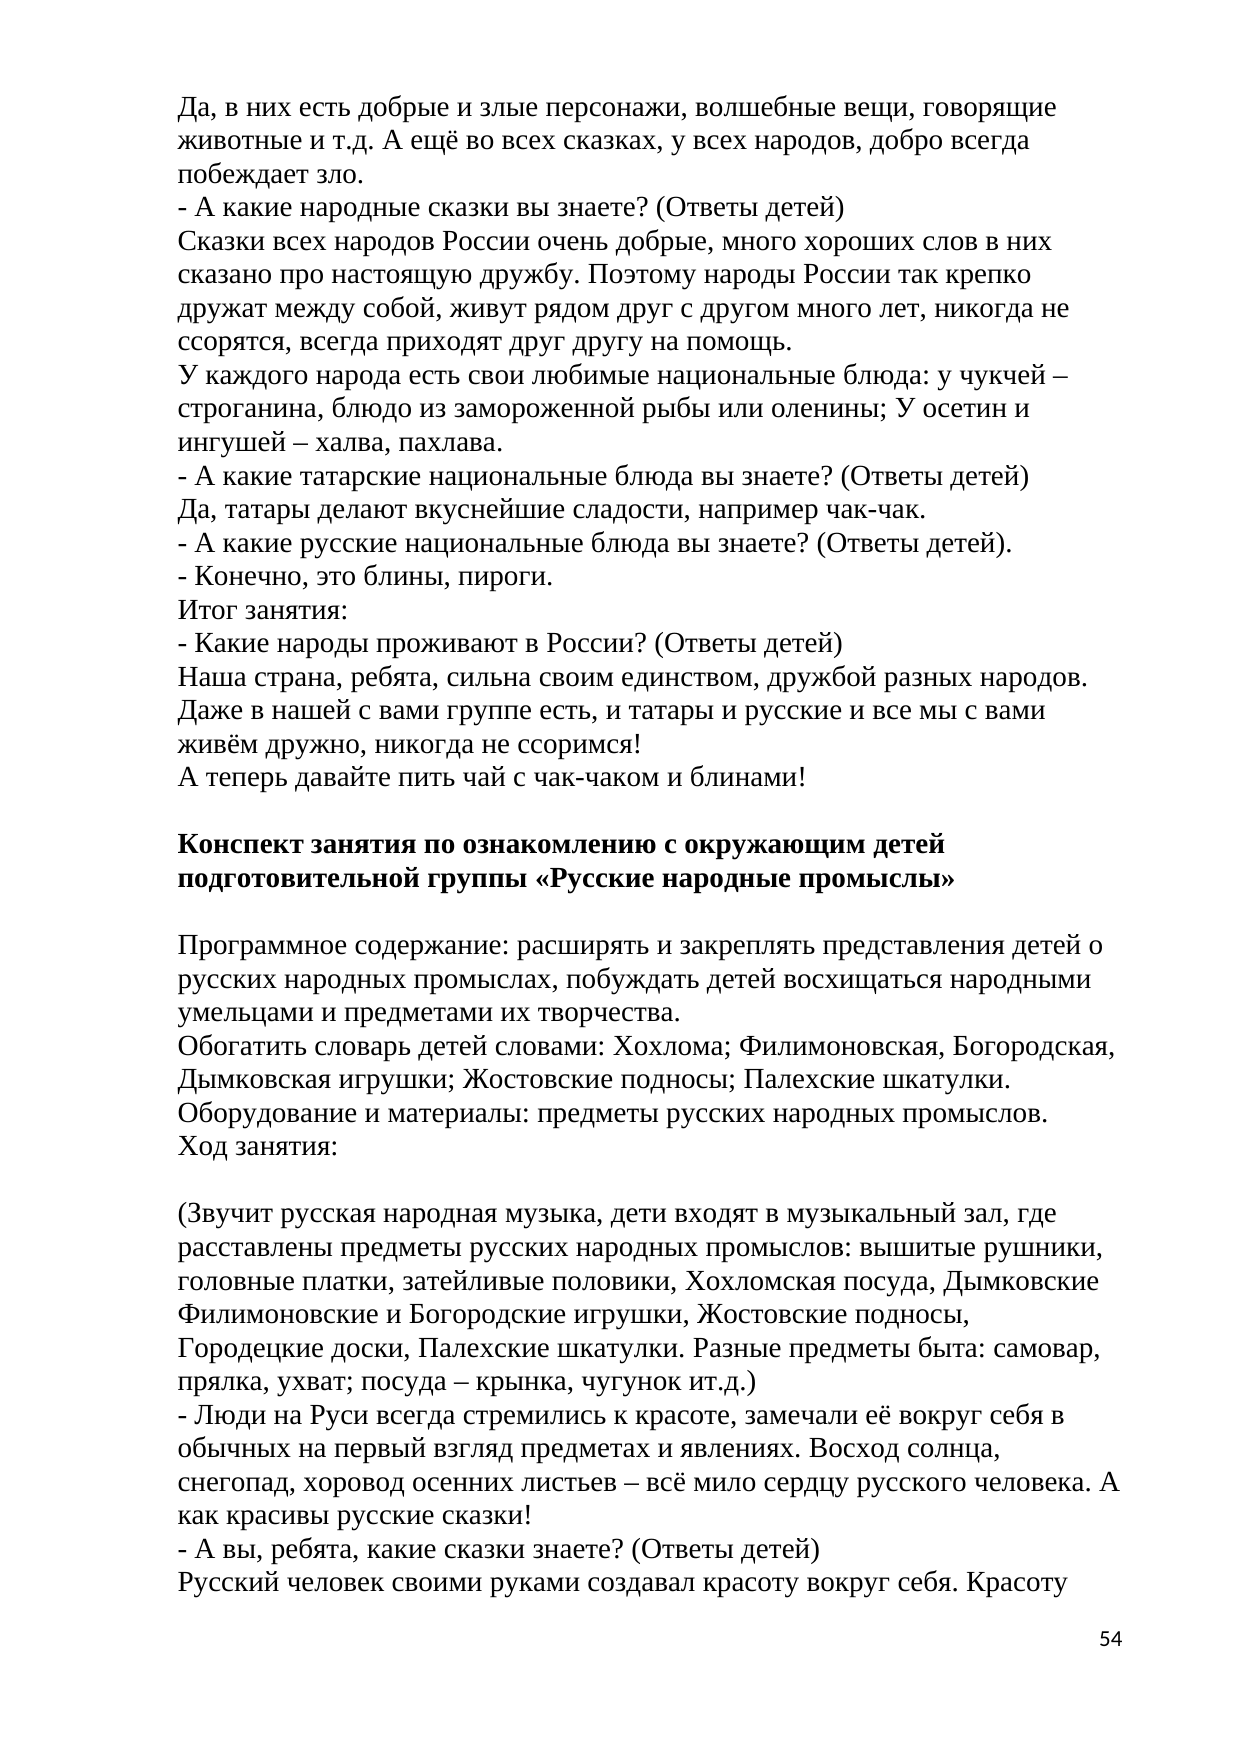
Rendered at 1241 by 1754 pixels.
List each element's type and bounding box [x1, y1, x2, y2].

text [177, 89, 1122, 793]
text [177, 827, 1122, 1598]
